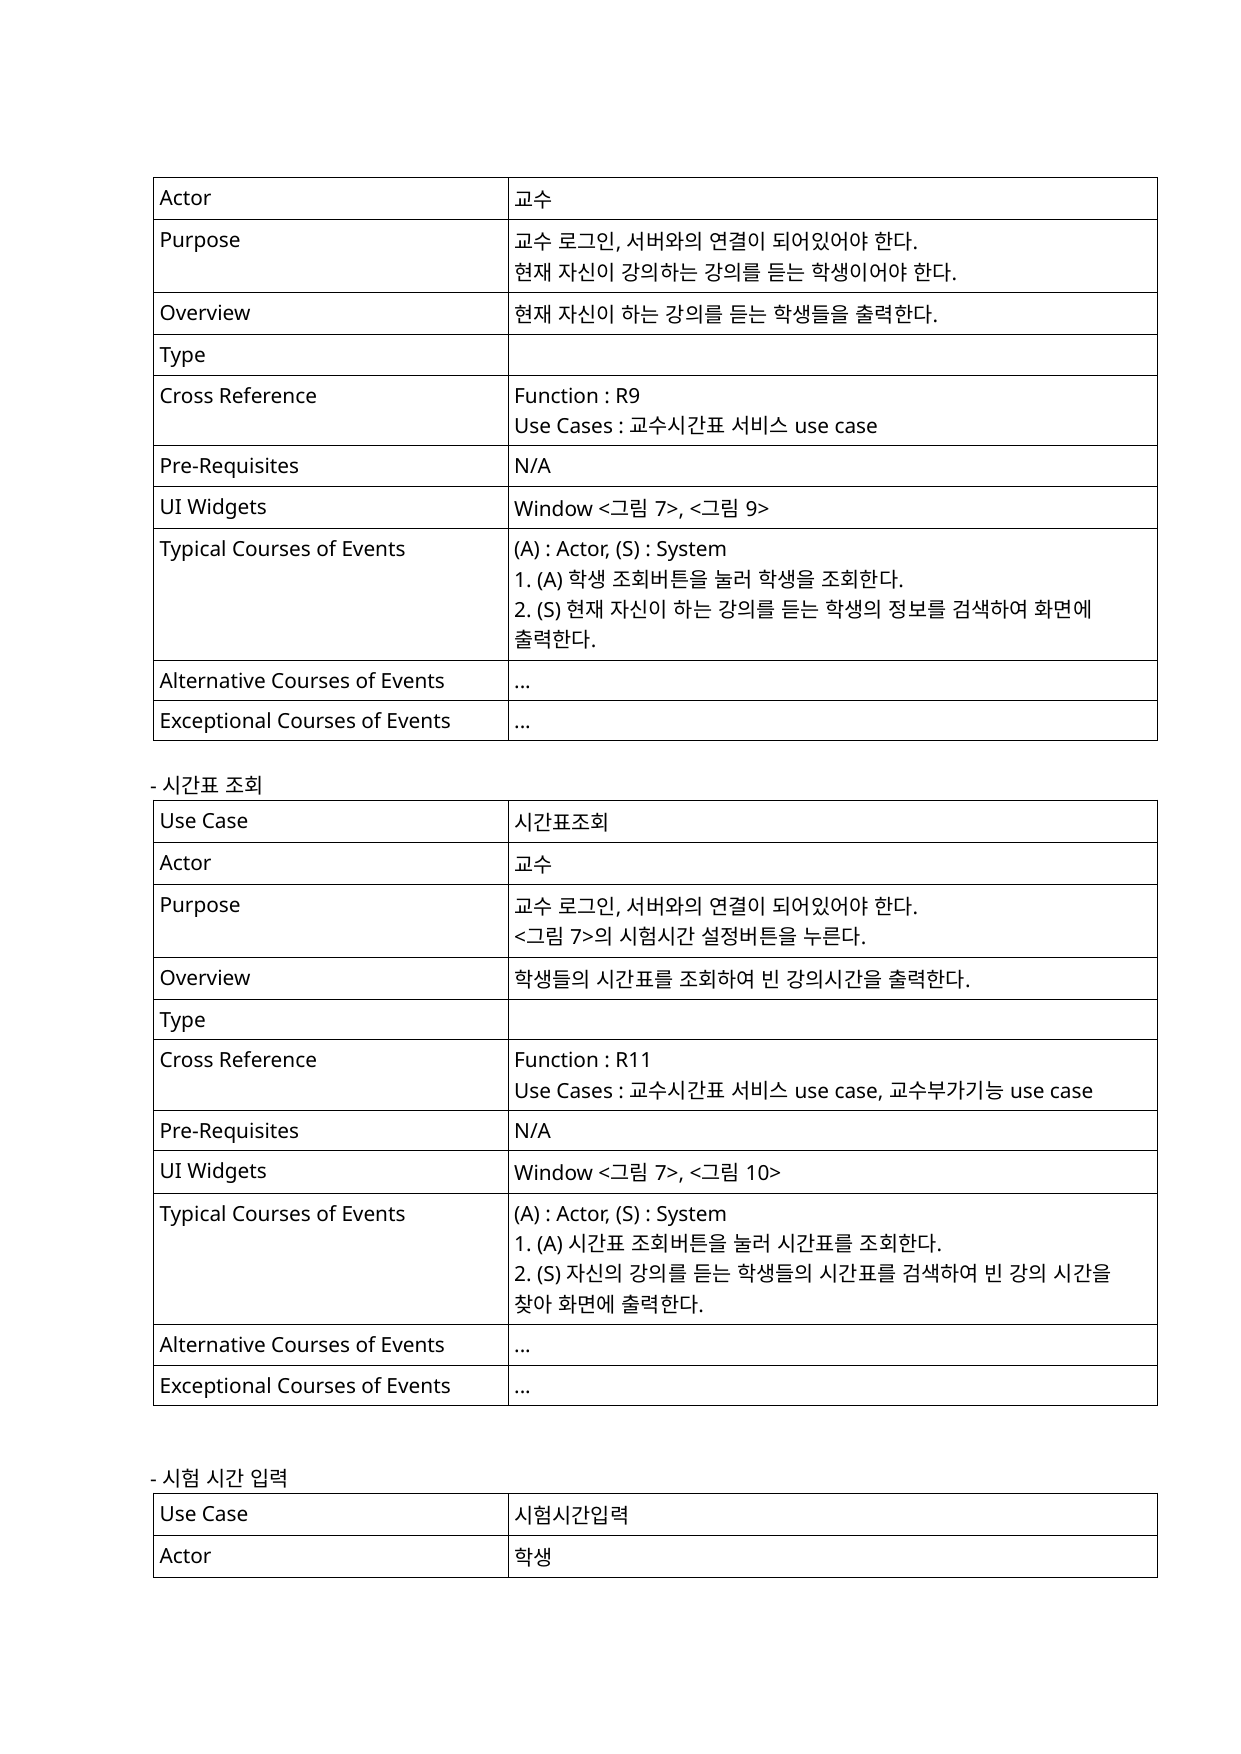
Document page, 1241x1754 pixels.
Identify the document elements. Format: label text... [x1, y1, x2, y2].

table_cell [509, 1000, 1157, 1039]
table_cell Actor [154, 178, 508, 219]
table_cell Pre-Requisites [154, 1111, 508, 1150]
table_cell 교수 로그인, 서버와의 연결이 되어있어야 한다. <그림 7>의 시험시간 설정버튼을 누른다. [509, 885, 1157, 957]
table_cell Exceptional Courses of Events [154, 701, 508, 740]
table_cell Alternative Courses of Events [154, 1325, 508, 1364]
table_cell (A) : Actor, (S) : System 1. (A) 시간표 조회버튼을 눌러 시간표를 조회한다. 2. (S) 자신의 강의를 듣는 학생들의 시간표를 검색하여 빈 강의 시간을 찾아 화면에 출력한다. [509, 1194, 1157, 1324]
table_cell [509, 335, 1157, 375]
table_cell Actor [154, 1536, 508, 1577]
table_cell Cross Reference [154, 376, 508, 445]
table_header Use Case [154, 801, 508, 842]
table_cell Type [154, 335, 508, 375]
table_cell Window <그림 7>, <그림 9> [509, 487, 1157, 528]
table_cell 교수 로그인, 서버와의 연결이 되어있어야 한다. 현재 자신이 강의하는 강의를 듣는 학생이어야 한다. [509, 220, 1157, 292]
table_cell Window <그림 7>, <그림 10> [509, 1151, 1157, 1193]
table_cell Function : R9 Use Cases : 교수시간표 서비스 use case [509, 376, 1157, 445]
table_cell (A) : Actor, (S) : System 1. (A) 학생 조회버튼을 눌러 학생을 조회한다. 2. (S) 현재 자신이 하는 강의를 듣는 학생의 정보를 검색하여 화면에 출력한다. [509, 529, 1157, 659]
table_cell Actor [154, 843, 508, 884]
table_cell Function : R11 Use Cases : 교수시간표 서비스 use case, 교수부가기능 use case [509, 1040, 1157, 1110]
table_cell ... [509, 701, 1157, 740]
table_cell 학생 [509, 1536, 1157, 1577]
table_cell Purpose [154, 885, 508, 957]
table_cell Alternative Courses of Events [154, 661, 508, 700]
table_cell ... [509, 1366, 1157, 1405]
table_cell Pre-Requisites [154, 446, 508, 486]
table_cell Overview [154, 293, 508, 334]
table_cell Purpose [154, 220, 508, 292]
table_cell Cross Reference [154, 1040, 508, 1110]
table_cell 현재 자신이 하는 강의를 듣는 학생들을 출력한다. [509, 293, 1157, 334]
table_cell UI Widgets [154, 487, 508, 528]
table_cell ... [509, 1325, 1157, 1364]
table_header 시간표조회 [509, 801, 1157, 842]
table_cell 교수 [509, 843, 1157, 884]
table_cell ... [509, 661, 1157, 700]
table_cell UI Widgets [154, 1151, 508, 1193]
table_header Use Case [154, 1494, 508, 1535]
table_cell Typical Courses of Events [154, 529, 508, 659]
table_cell Overview [154, 958, 508, 999]
table_cell 교수 [509, 178, 1157, 219]
table_cell Type [154, 1000, 508, 1039]
table_cell Exceptional Courses of Events [154, 1366, 508, 1405]
text - 시간표 조회 [150, 769, 1090, 799]
table_cell N/A [509, 1111, 1157, 1150]
table_cell Typical Courses of Events [154, 1194, 508, 1324]
table_cell 학생들의 시간표를 조회하여 빈 강의시간을 출력한다. [509, 958, 1157, 999]
text - 시험 시간 입력 [150, 1462, 1090, 1493]
table_cell N/A [509, 446, 1157, 486]
table_header 시험시간입력 [509, 1494, 1157, 1535]
